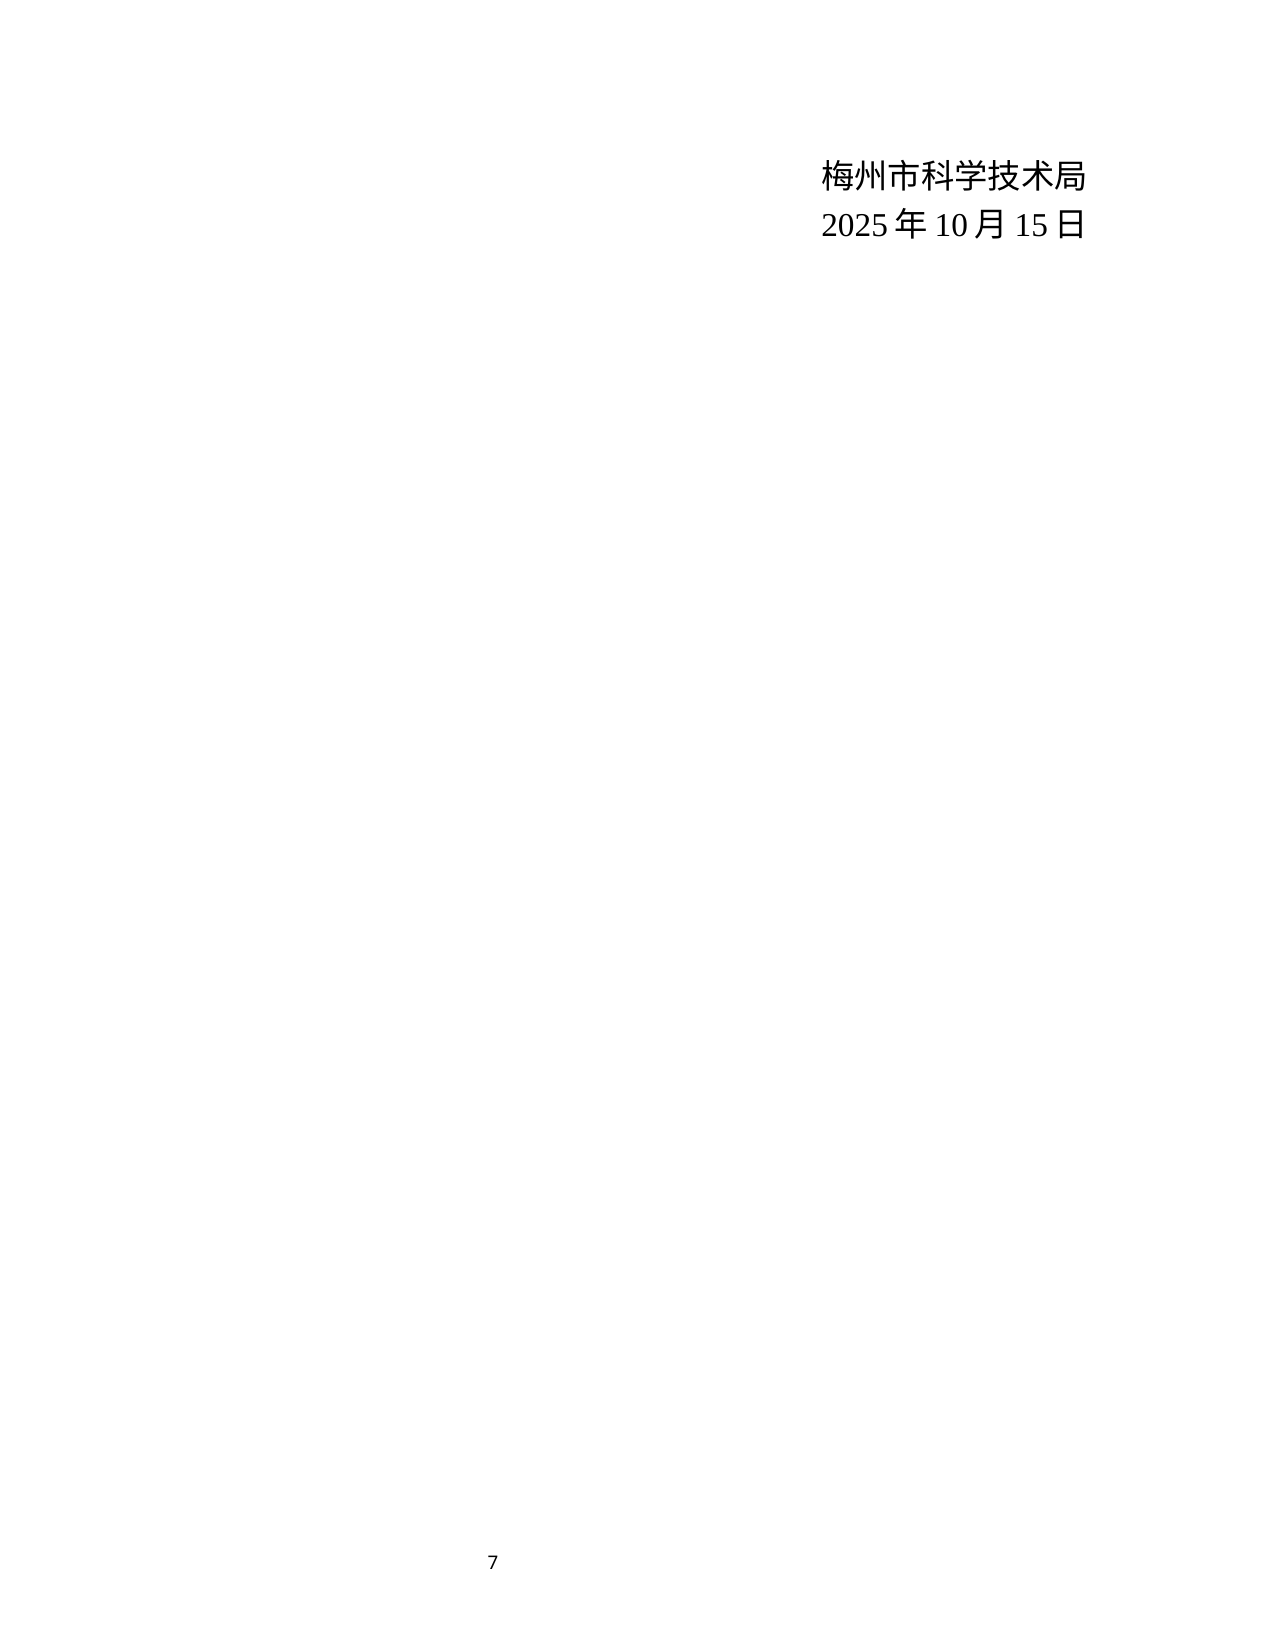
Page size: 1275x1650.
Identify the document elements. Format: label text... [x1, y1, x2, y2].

text 梅州市科学技术局 2025年10月15日 [187, 150, 1087, 276]
